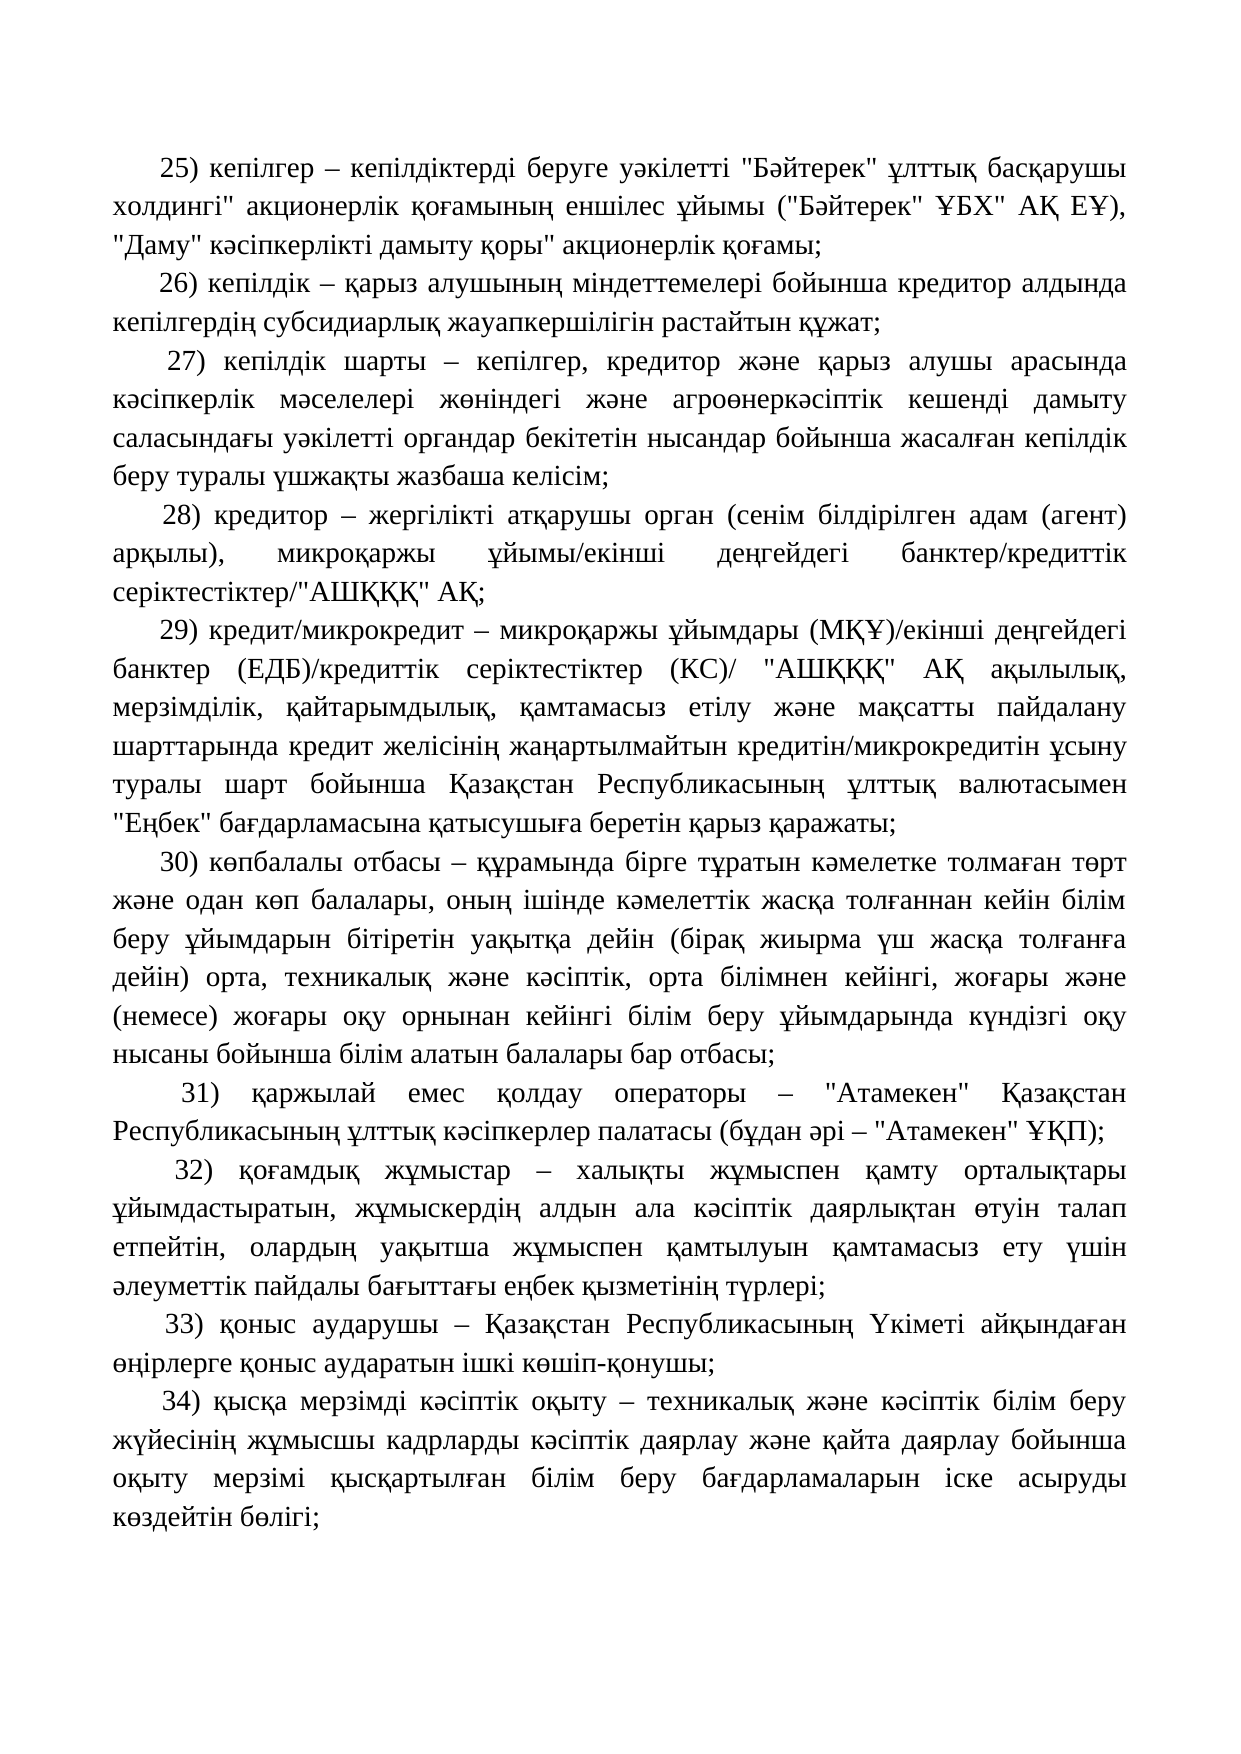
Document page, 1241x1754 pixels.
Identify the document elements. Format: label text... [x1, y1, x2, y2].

text 31) қаржылай емес қолдау операторы – "Атамекен" Қазақстан Республикасының ұлттық кәсіпкерлер палатасы (бұдан әрі – "Атамекен" ҰҚП); [112, 1075, 1128, 1147]
text 29) кредит/микрокредит – микроқаржы ұйымдары (МҚҰ)/екінші деңгейдегі банктер (ЕДБ)/кредиттік серіктестіктер (КС)/ "АШҚҚҚ" АҚ ақылылық, мерзімділік, қайтарымдылық, қамтамасыз етілу және мақсатты пайдалану шарттарында кредит желісінің жаңартылмайтын кредитін/микрокредитін ұсыну туралы шарт бойынша Қазақстан Республикасының ұлттық валютасымен "Еңбек" бағдарламасына қатысушыға беретін қарыз қаражаты; [112, 612, 1128, 839]
text 32) қоғамдық жұмыстар – халықты жұмыспен қамту орталықтары ұйымдастыратын, жұмыскердің алдын ала кәсіптік даярлықтан өтуін талап етпейтін, олардың уақытша жұмыспен қамтылуын қамтамасыз ету үшін әлеуметтік пайдалы бағыттағы еңбек қызметінің түрлері; [112, 1152, 1128, 1301]
text 25) кепілгер – кепілдіктерді беруге уәкілетті "Бәйтерек" ұлттық басқарушы холдингі" акционерлік қоғамының еншілес ұйымы ("Бәйтерек" ҰБХ" АҚ ЕҰ), "Даму" кәсіпкерлікті дамыту қоры" акционерлік қоғамы; [112, 150, 1128, 261]
text 33) қоныс аударушы – Қазақстан Республикасының Үкіметі айқындаған өңірлерге қоныс аударатын ішкі көшіп-қонушы; [112, 1306, 1128, 1378]
text 26) кепілдік – қарыз алушының міндеттемелері бойынша кредитор алдында кепілгердің субсидиарлық жауапкершілігін растайтын құжат; [112, 266, 1128, 338]
text 28) кредитор – жергілікті атқарушы орган (сенім білдірілген адам (агент) арқылы), микроқаржы ұйымы/екінші деңгейдегі банктер/кредиттік серіктестіктер/"АШҚҚҚ" АҚ; [112, 497, 1128, 607]
text 30) көпбалалы отбасы – құрамында бірге тұратын кәмелетке толмаған төрт және одан көп балалары, оның ішінде кәмелеттік жасқа толғаннан кейін білім беру ұйымдарын бітіретін уақытқа дейін (бірақ жиырма үш жасқа толғанға дейін) орта, техникалық және кәсіптік, орта білімнен кейінгі, жоғары және (немесе) жоғары оқу орнынан кейінгі білім беру ұйымдарында күндізгі оқу нысаны бойынша білім алатын балалары бар отбасы; [112, 844, 1128, 1070]
text 34) қысқа мерзімді кәсіптік оқыту – техникалық және кәсіптік білім беру жүйесінің жұмысшы кадрларды кәсіптік даярлау және қайта даярлау бойынша оқыту мерзімі қысқартылған білім беру бағдарламаларын іске асыруды көздейтін бөлігі; [112, 1383, 1128, 1532]
text 27) кепілдік шарты – кепілгер, кредитор және қарыз алушы арасында кәсіпкерлік мәселелері жөніндегі және агроөнеркәсіптік кешенді дамыту саласындағы уәкілетті органдар бекітетін нысандар бойынша жасалған кепілдік беру туралы үшжақты жазбаша келісім; [112, 343, 1128, 492]
